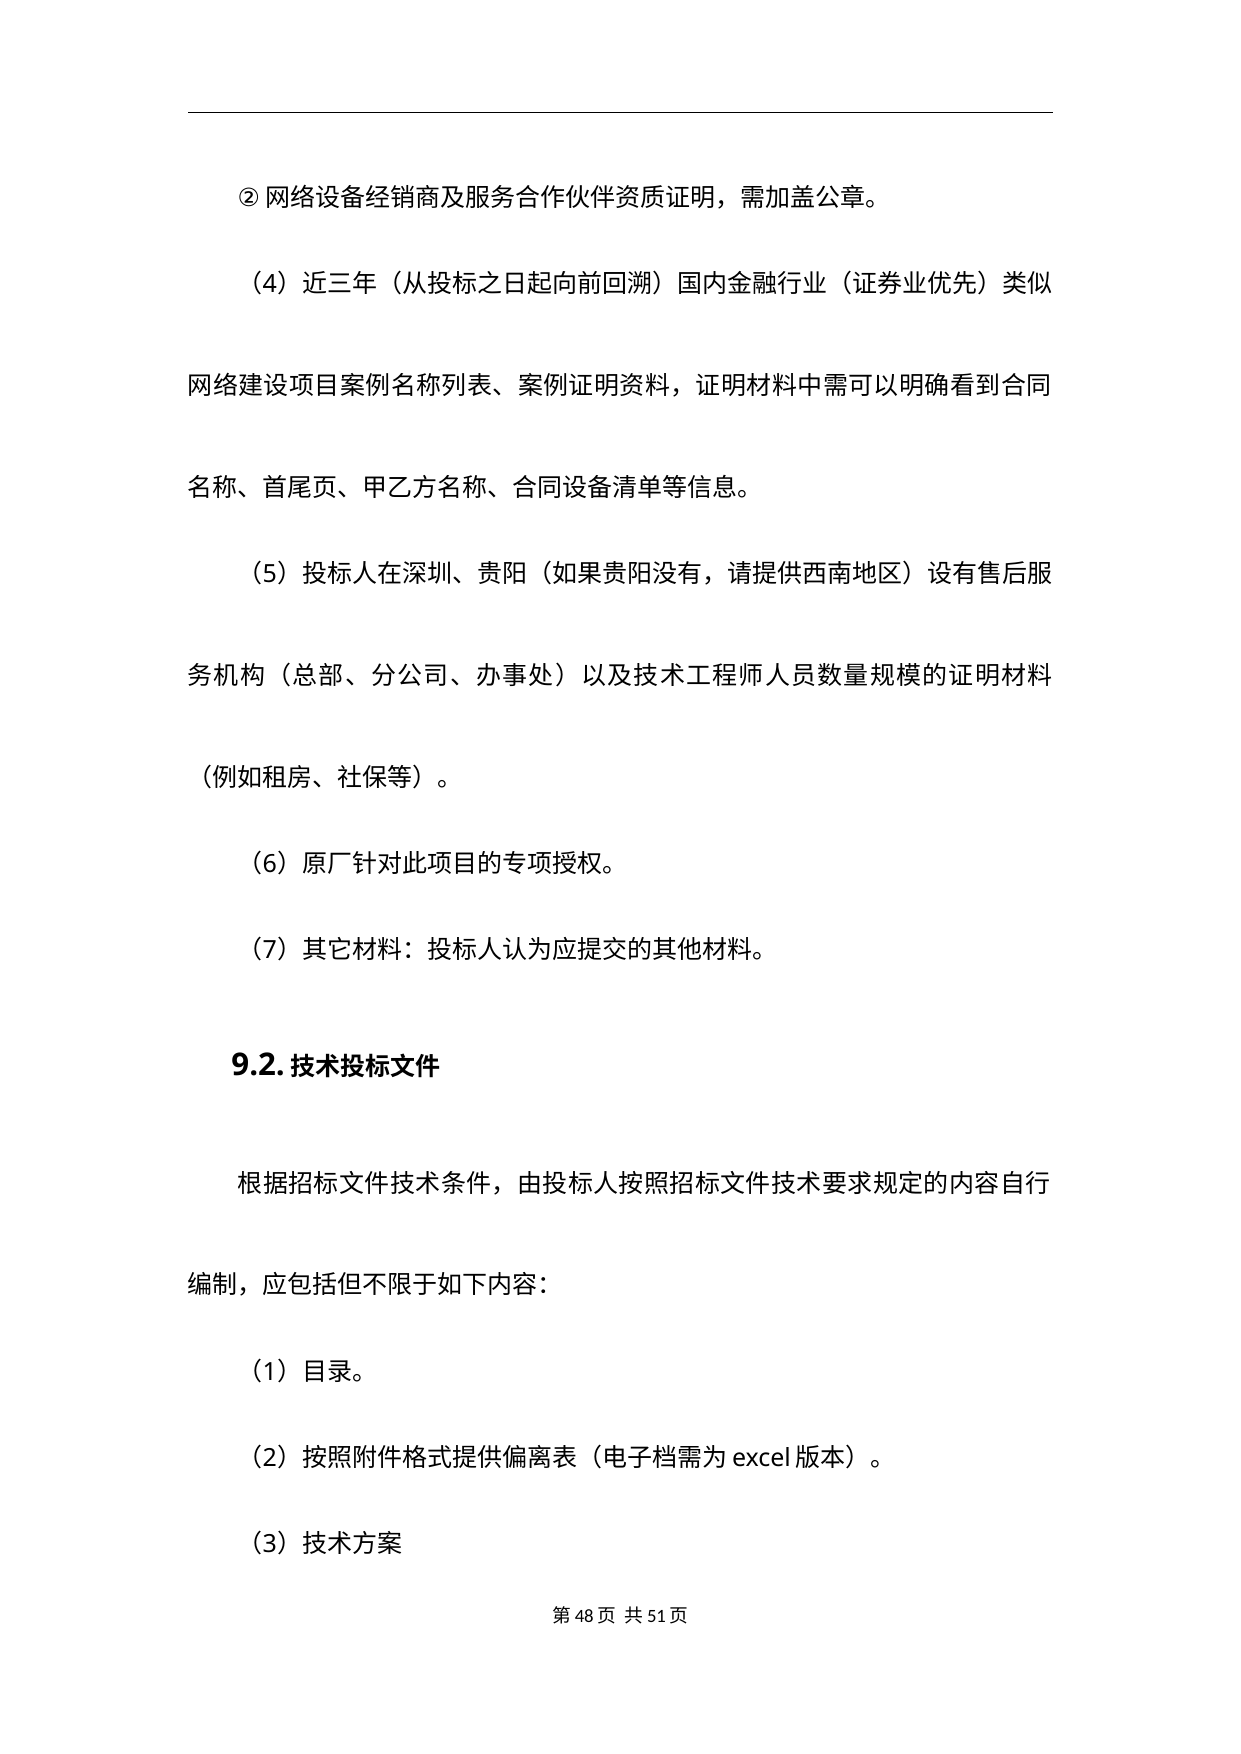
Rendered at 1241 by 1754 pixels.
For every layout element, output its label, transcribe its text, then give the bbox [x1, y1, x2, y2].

text （2）按照附件格式提供偏离表（电子档需为excel版本）。 [187, 1421, 1053, 1489]
text （4）近三年（从投标之日起向前回溯）国内金融行业（证券业优先）类似网络建设项目案例名称列表、案例证明资料，证明材料中需可以明确看到合同名称、首尾页、甲乙方名称、合同设备清单等信息。 [187, 248, 1053, 520]
text （6）原厂针对此项目的专项授权。 [187, 828, 1053, 896]
text （5）投标人在深圳、贵阳（如果贵阳没有，请提供西南地区）设有售后服务机构（总部、分公司、办事处）以及技术工程师人员数量规模的证明材料（例如租房、社保等）。 [187, 538, 1053, 809]
text （7）其它材料：投标人认为应提交的其他材料。 [187, 914, 1053, 982]
text 根据招标文件技术条件，由投标人按照招标文件技术要求规定的内容自行编制，应包括但不限于如下内容： [187, 1147, 1053, 1317]
text ②网络设备经销商及服务合作伙伴资质证明，需加盖公章。 [187, 162, 1053, 230]
subtitle 技术投标文件 [231, 1029, 1053, 1097]
text （3）技术方案 [187, 1507, 1053, 1575]
text （1）目录。 [187, 1335, 1053, 1403]
